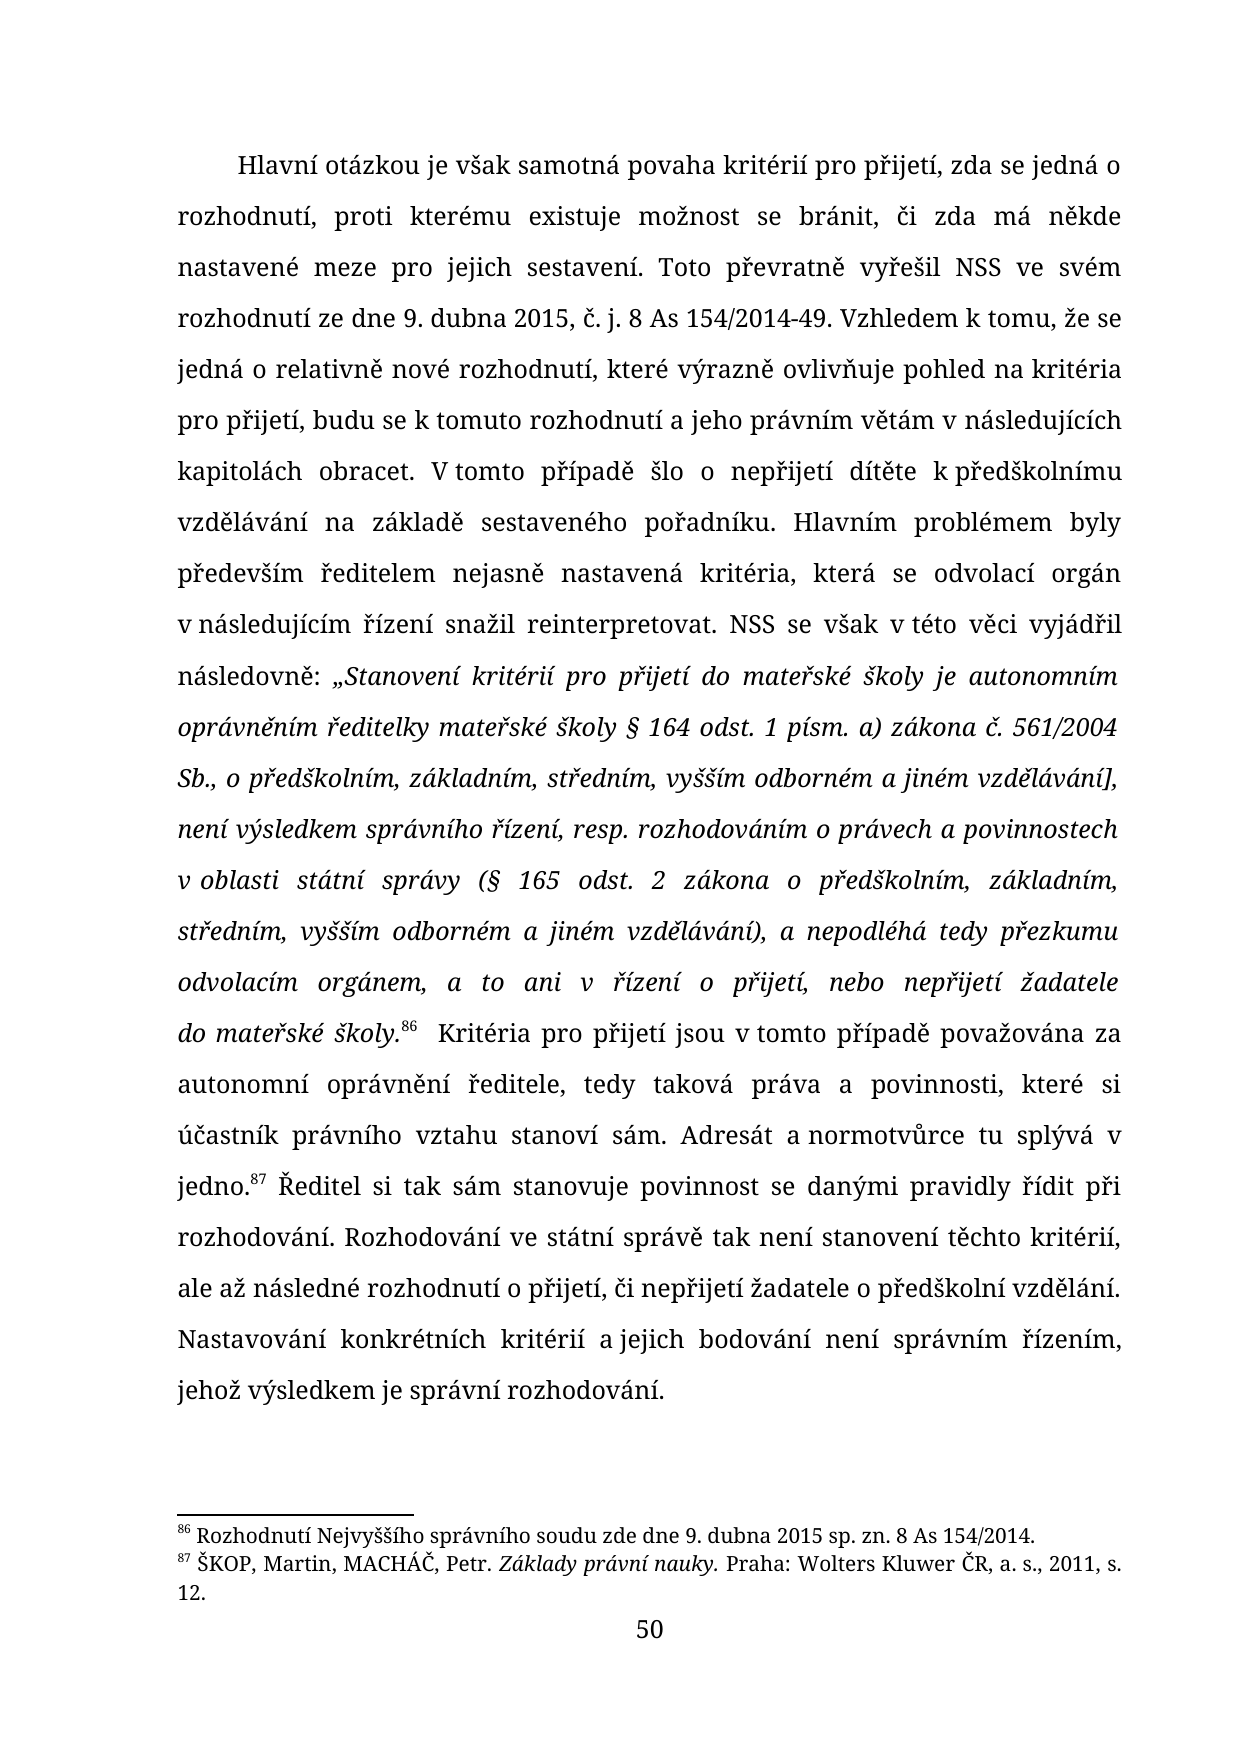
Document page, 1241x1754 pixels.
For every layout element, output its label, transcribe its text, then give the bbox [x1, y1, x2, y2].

text Hlavní otázkou je však samotná povaha kritérií pro přijetí, zda se jedná o rozhodnutí, proti kterému existuje možnost se bránit, či zda má někde nastavené meze pro jejich sestavení. Toto převratně vyřešil NSS ve svém rozhodnutí ze dne 9. dubna 2015, č. j. 8 As 154/2014-49. Vzhledem k tomu, že se jedná o relativně nové rozhodnutí, které výrazně ovlivňuje pohled na kritéria pro přijetí, budu se k tomuto rozhodnutí a jeho právním větám v následujících kapitolách obracet. V tomto případě šlo o nepřijetí dítěte k předškolnímu vzdělávání na základě sestaveného pořadníku. Hlavním problémem byly především ředitelem nejasně nastavená kritéria, která se odvolací orgán v následujícím řízení snažil reinterpretovat. NSS se však v této věci vyjádřil následovně: „Stanovení kritérií pro přijetí do mateřské školy je autonomním oprávněním ředitelky mateřské školy § 164 odst. 1 písm. a) zákona č. 561/2004 Sb., o předškolním, základním, středním, vyšším odborném a jiném vzdělávání], není výsledkem správního řízení, resp. rozhodováním o právech a povinnostech v oblasti státní správy (§ 165 odst. 2 zákona o předškolním, základním, středním, vyšším odborném a jiném vzdělávání), a nepodléhá tedy přezkumu odvolacím orgánem, a to ani v řízení o přijetí, nebo nepřijetí žadatele do mateřské školy. Kritéria pro přijetí jsou v tomto případě považována za autonomní oprávnění ředitele, tedy taková práva a povinnosti, které si účastník právního vztahu stanoví sám. Adresát a normotvůrce tu splývá v jedno. Ředitel si tak sám stanovuje povinnost se danými pravidly řídit při rozhodování. Rozhodování ve státní správě tak není stanovení těchto kritérií, ale až následné rozhodnutí o přijetí, či nepřijetí žadatele o předškolní vzdělání. Nastavování konkrétních kritérií a jejich bodování není správním řízením, jehož výsledkem je správní rozhodování. [177, 148, 1122, 1407]
